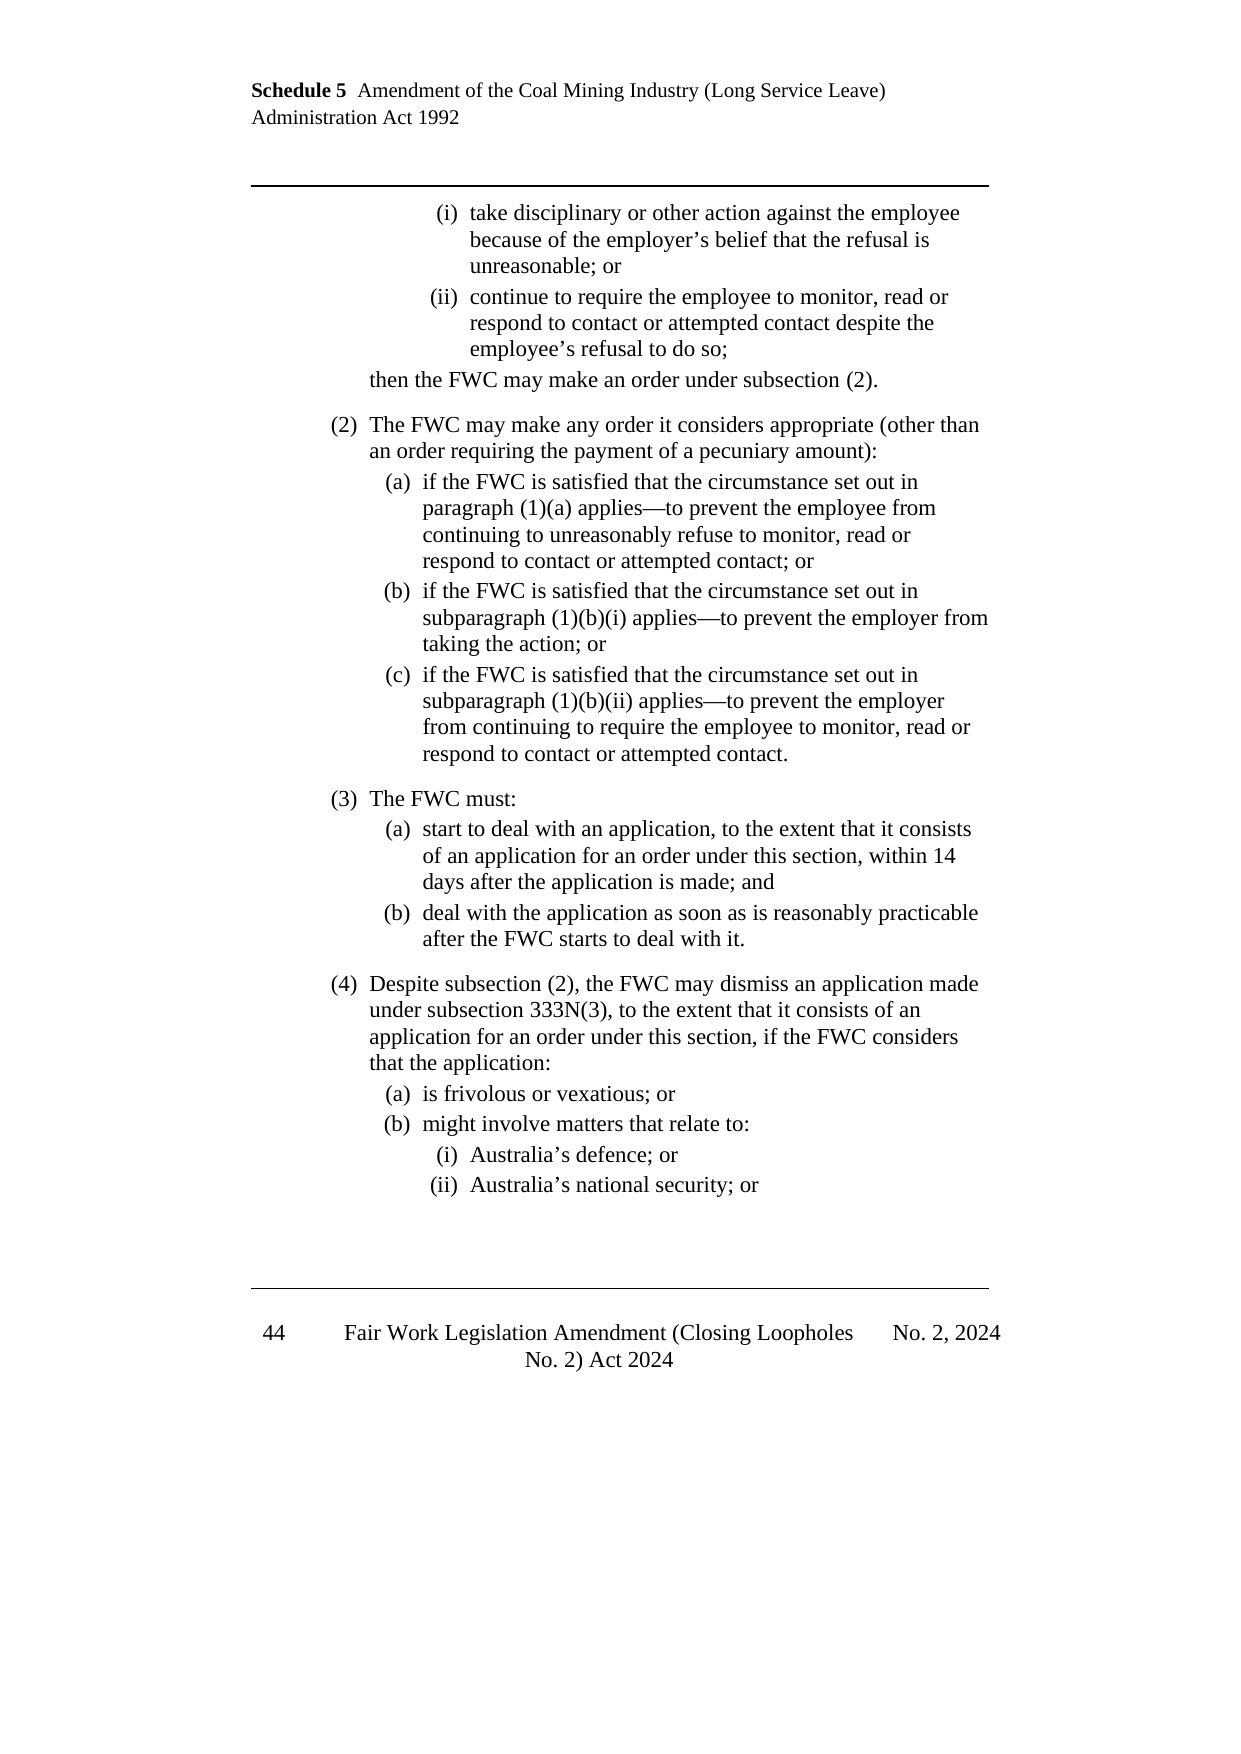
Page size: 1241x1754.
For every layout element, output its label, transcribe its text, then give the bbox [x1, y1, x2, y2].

text (b) might involve matters that relate to: [251, 1110, 989, 1137]
text (2) The FWC may make any order it considers appropriate (other than an order requiring the payment of a pecuniary amount): [251, 411, 989, 464]
text (i) Australia’s defence; or [251, 1141, 989, 1167]
text (i) take disciplinary or other action against the employee because of the employer’s belief that the refusal is unreasonable; or [251, 199, 989, 278]
text (a) start to deal with an application, to the extent that it consists of an application for an order under this section, within 14 days after the application is made; and [251, 815, 989, 894]
text (ii) continue to require the employee to monitor, read or respond to contact or attempted contact despite the employee’s refusal to do so; [251, 283, 989, 362]
text (a) is frivolous or vexatious; or [251, 1080, 989, 1106]
text (b) deal with the application as soon as is reasonably practicable after the FWC starts to deal with it. [251, 899, 989, 951]
text (ii) Australia’s national security; or [251, 1171, 989, 1198]
text then the FWC may make an order under subsection (2). [369, 366, 989, 392]
text (c) if the FWC is satisfied that the circumstance set out in subparagraph (1)(b)(ii) applies—to prevent the employer from continuing to require the employee to monitor, read or respond to contact or attempted contact. [251, 661, 989, 766]
text (4) Despite subsection (2), the FWC may dismiss an application made under subsection 333N(3), to the extent that it consists of an application for an order under this section, if the FWC considers that the application: [251, 970, 989, 1076]
text (b) if the FWC is satisfied that the circumstance set out in subparagraph (1)(b)(i) applies—to prevent the employer from taking the action; or [251, 577, 989, 657]
text (a) if the FWC is satisfied that the circumstance set out in paragraph (1)(a) applies—to prevent the employee from continuing to unreasonably refuse to monitor, read or respond to contact or attempted contact; or [251, 468, 989, 573]
text (3) The FWC must: [251, 785, 989, 811]
